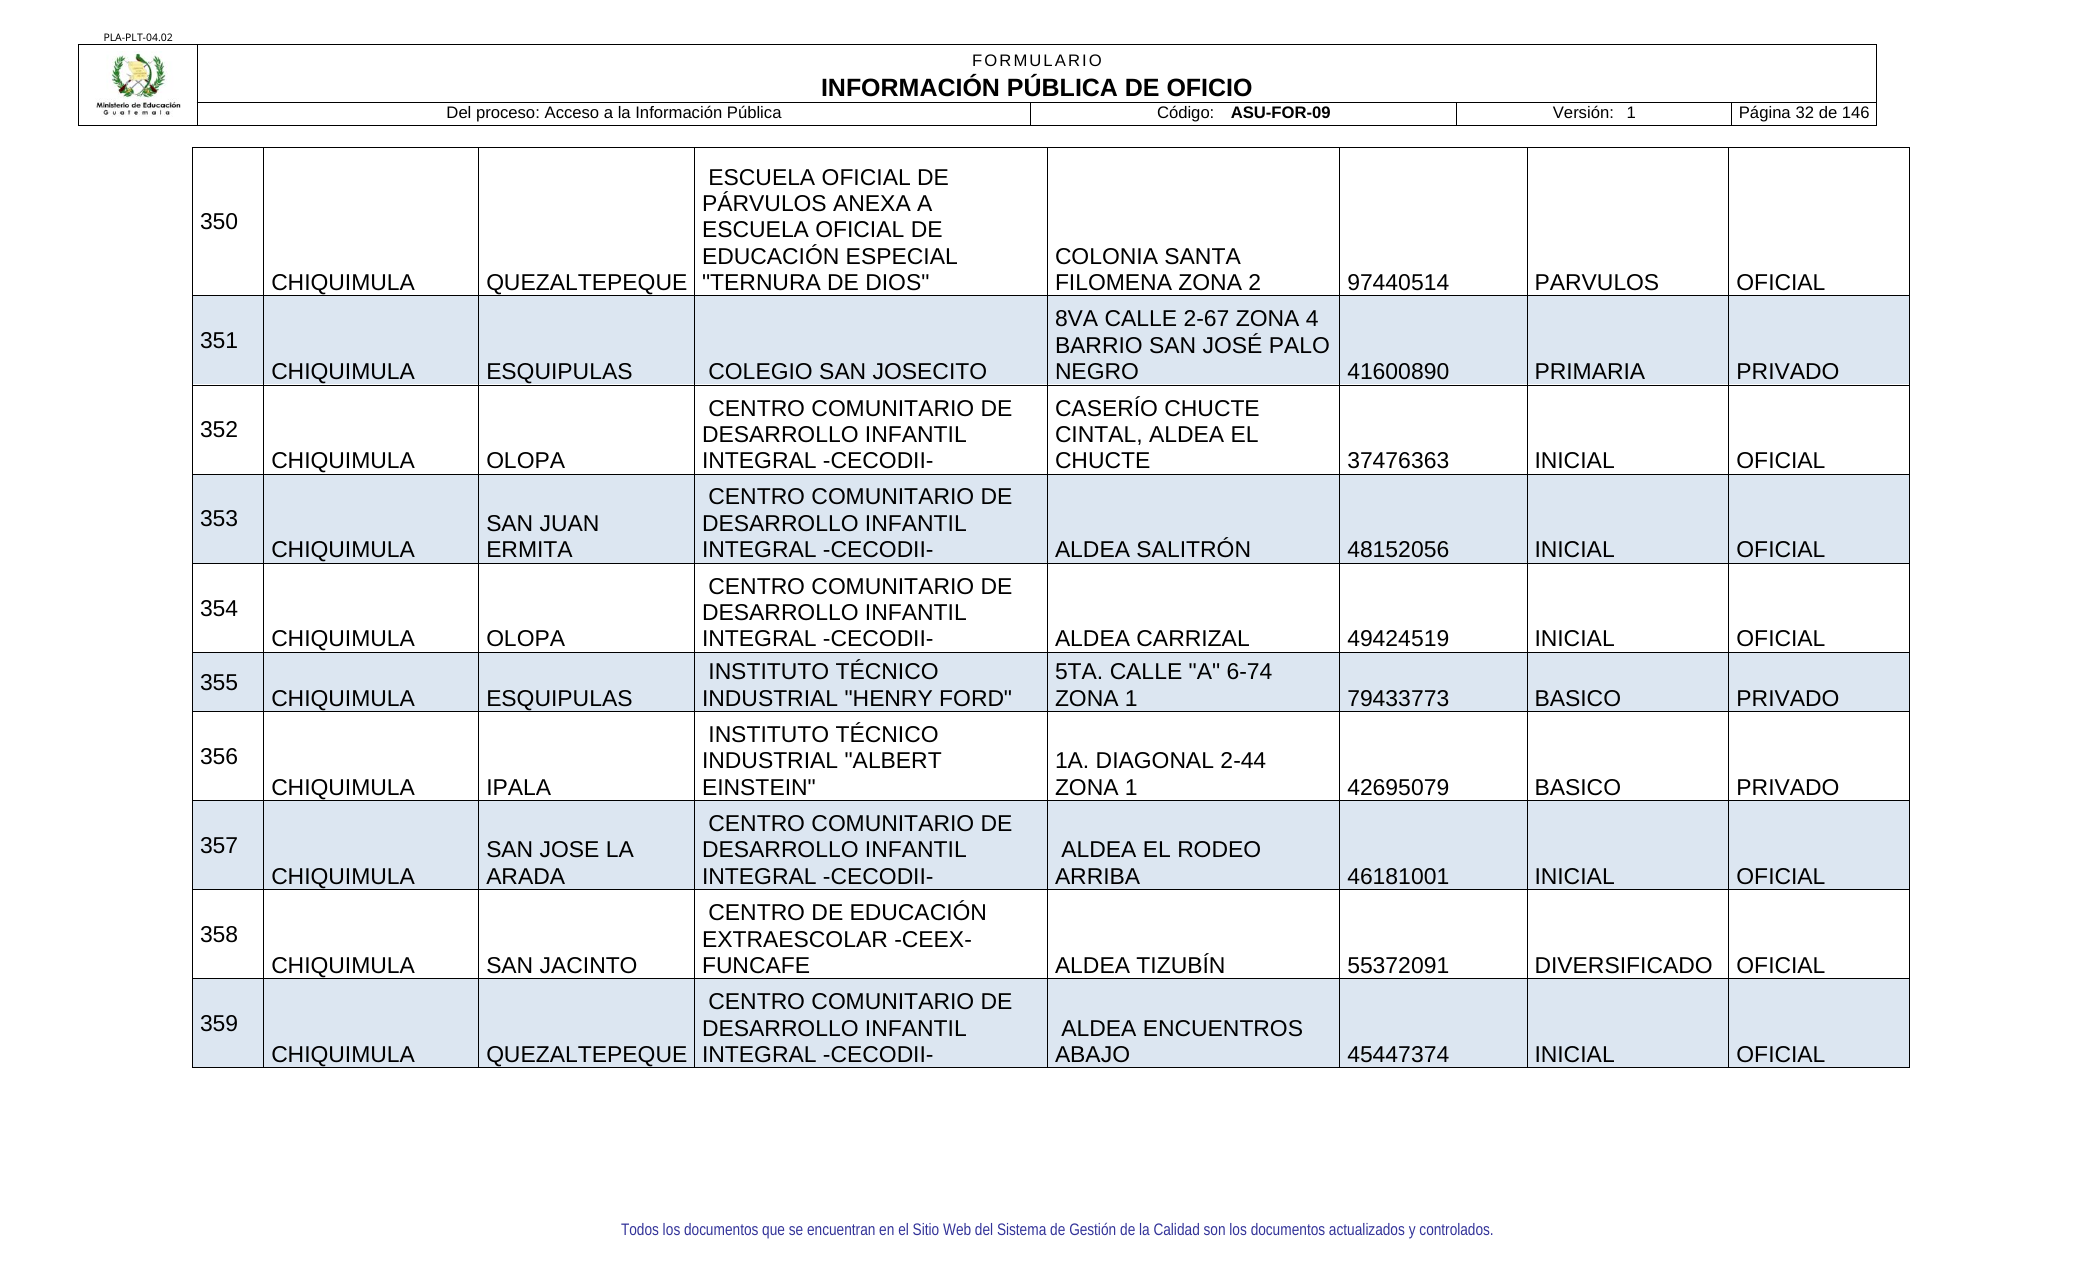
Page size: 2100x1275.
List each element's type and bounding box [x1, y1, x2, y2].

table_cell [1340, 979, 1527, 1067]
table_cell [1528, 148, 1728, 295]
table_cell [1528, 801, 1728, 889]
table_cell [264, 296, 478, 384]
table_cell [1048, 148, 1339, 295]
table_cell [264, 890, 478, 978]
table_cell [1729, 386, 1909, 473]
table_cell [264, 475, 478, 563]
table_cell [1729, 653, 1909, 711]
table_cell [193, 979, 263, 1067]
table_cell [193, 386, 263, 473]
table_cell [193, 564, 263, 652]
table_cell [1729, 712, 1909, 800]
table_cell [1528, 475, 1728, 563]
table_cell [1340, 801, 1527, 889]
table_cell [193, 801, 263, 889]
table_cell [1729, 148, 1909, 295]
picture [95, 51, 181, 117]
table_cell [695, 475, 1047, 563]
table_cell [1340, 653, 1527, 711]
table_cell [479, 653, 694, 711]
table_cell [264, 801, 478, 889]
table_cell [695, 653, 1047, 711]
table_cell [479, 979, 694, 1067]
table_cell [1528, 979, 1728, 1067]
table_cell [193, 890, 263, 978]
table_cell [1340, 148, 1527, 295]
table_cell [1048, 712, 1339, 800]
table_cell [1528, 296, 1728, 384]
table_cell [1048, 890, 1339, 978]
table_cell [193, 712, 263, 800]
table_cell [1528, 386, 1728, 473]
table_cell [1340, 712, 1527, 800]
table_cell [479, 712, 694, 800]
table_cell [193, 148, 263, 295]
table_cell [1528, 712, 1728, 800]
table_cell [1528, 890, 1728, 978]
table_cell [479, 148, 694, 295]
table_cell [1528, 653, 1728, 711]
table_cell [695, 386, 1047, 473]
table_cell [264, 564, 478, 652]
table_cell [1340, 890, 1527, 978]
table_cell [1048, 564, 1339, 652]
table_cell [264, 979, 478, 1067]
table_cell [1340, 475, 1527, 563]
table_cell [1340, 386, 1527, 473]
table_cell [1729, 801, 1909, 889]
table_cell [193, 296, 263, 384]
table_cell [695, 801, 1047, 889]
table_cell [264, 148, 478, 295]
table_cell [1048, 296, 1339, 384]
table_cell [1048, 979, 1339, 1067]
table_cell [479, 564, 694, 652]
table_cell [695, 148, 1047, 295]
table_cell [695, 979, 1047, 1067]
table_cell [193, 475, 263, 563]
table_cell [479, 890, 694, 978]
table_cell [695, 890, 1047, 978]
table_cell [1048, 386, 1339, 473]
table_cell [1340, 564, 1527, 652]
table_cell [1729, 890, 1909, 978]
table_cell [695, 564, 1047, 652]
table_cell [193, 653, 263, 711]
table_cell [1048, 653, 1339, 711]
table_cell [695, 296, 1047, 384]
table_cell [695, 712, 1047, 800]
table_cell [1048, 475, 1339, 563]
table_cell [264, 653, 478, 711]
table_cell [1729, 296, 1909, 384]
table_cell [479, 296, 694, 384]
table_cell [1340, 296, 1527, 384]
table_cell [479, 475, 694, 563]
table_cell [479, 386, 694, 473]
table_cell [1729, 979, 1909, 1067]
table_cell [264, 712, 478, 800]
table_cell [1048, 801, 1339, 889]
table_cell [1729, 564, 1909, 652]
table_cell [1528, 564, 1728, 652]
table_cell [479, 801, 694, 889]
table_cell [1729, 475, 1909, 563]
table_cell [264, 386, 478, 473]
